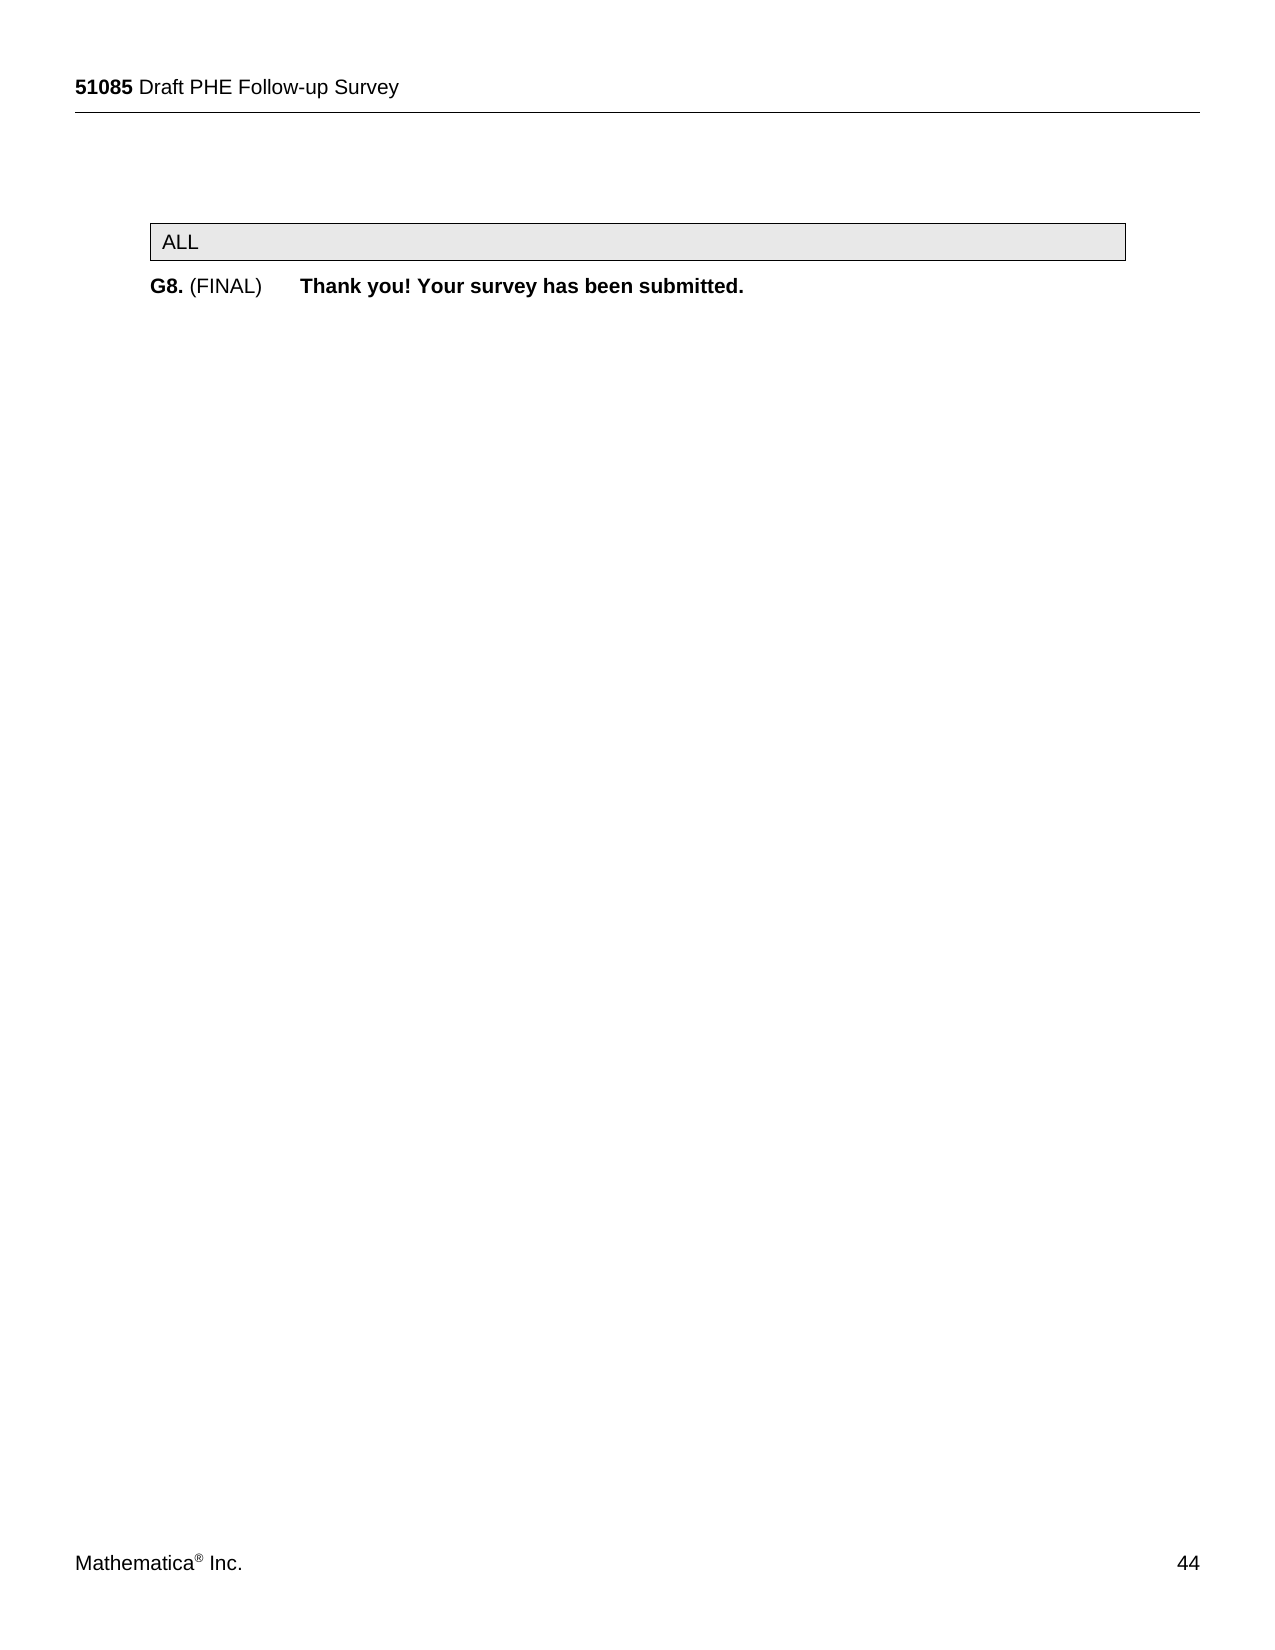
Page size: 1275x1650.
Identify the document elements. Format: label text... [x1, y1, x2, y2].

table_header ALL [151, 224, 1125, 260]
text G8. (FINAL) Thank you! Your survey has been submitted. [150, 274, 1181, 298]
